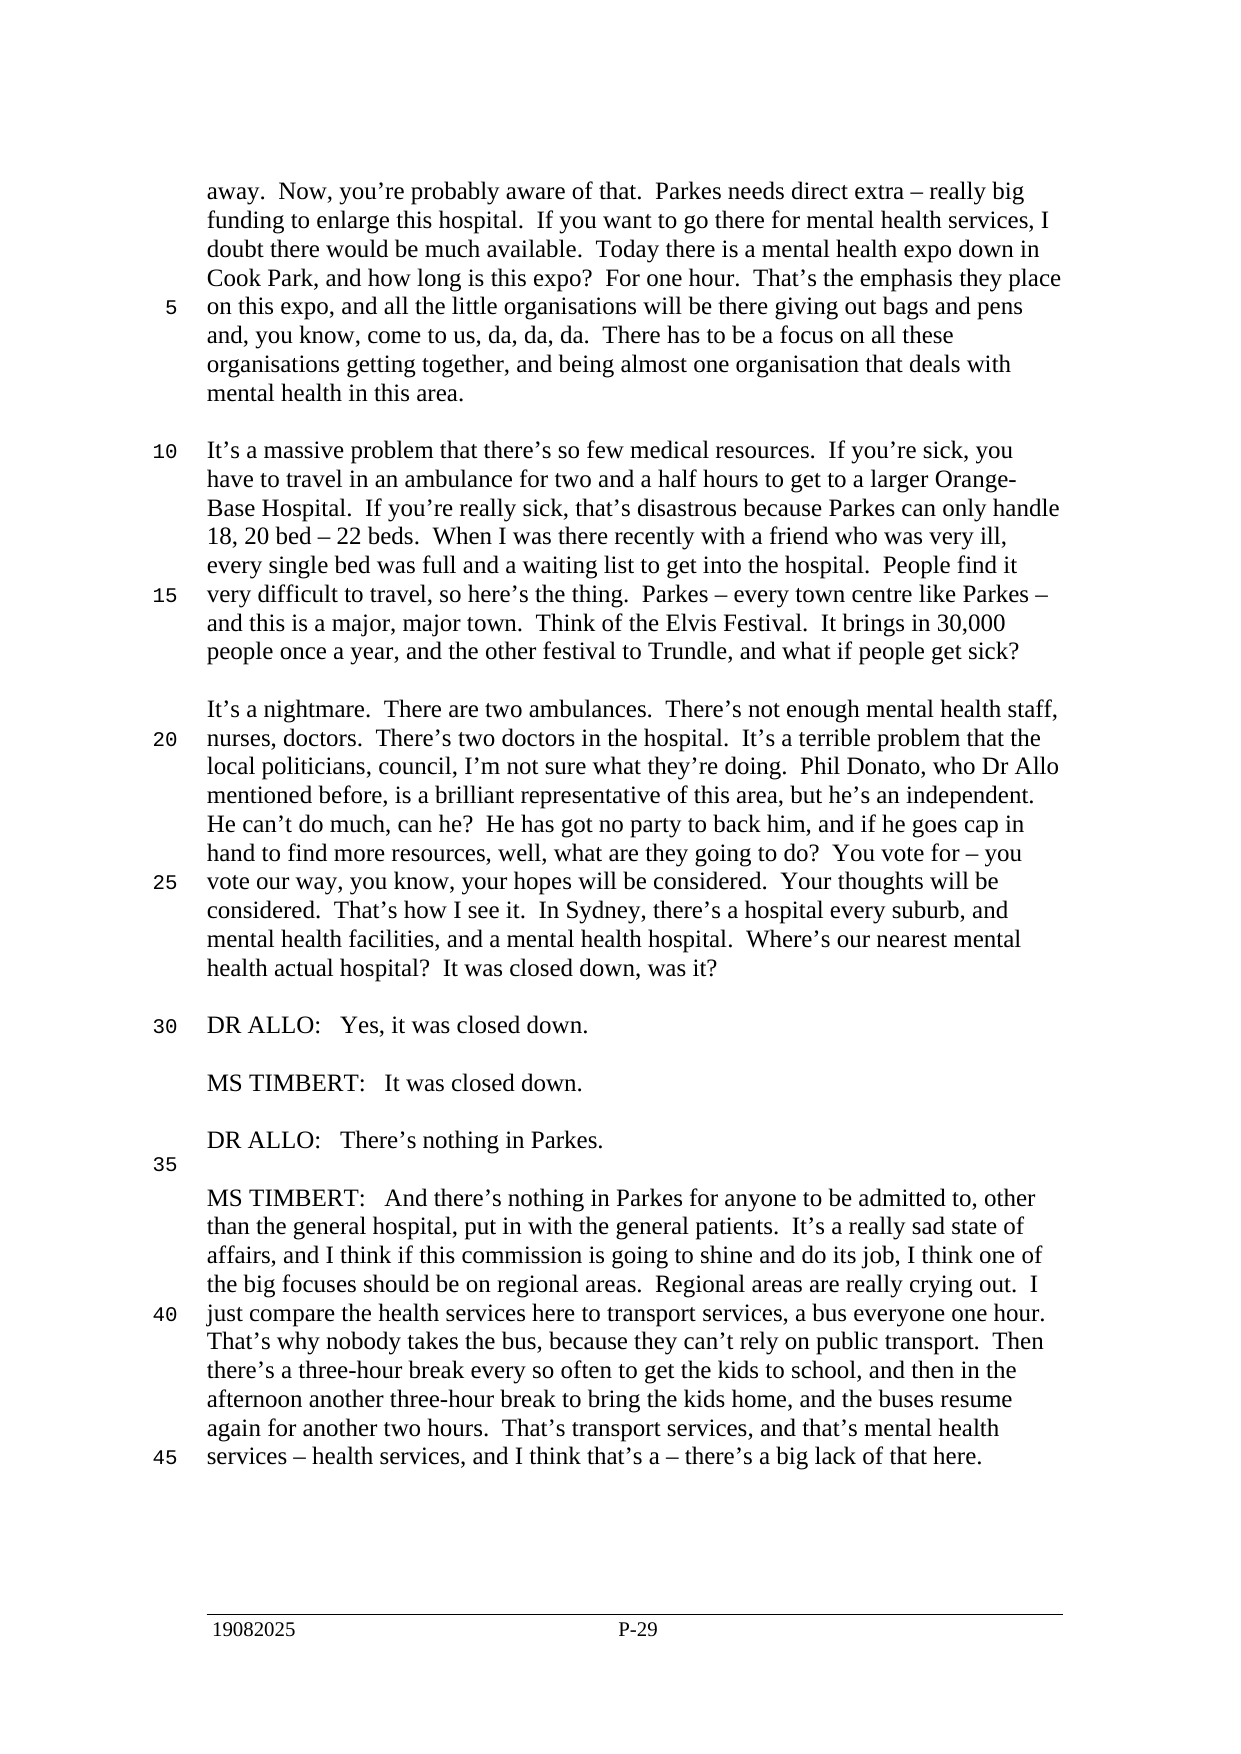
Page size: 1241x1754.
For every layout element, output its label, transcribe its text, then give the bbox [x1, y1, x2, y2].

text MS TIMBERT: It was closed down. [207, 1068, 1063, 1096]
text It’s a nightmare. There are two ambulances. There’s not enough mental health staff, nurses, doctors. There’s two doctors in the hospital. It’s a terrible problem that the local politicians, council, I’m not sure what they’re doing. Phil Donato, who Dr Allo mentioned before, is a brilliant representative of this area, but he’s an independent. He can’t do much, can he? He has got no party to back him, and if he goes cap in hand to find more resources, well, what are they going to do? You vote for – you vote our way, you know, your hopes will be considered. Your thoughts will be considered. That’s how I see it. In Sydney, there’s a hospital every suburb, and mental health facilities, and a mental health hospital. Where’s our nearest mental health actual hospital? It was closed down, was it? [207, 694, 1063, 981]
text It’s a massive problem that there’s so few medical resources. If you’re sick, you have to travel in an ambulance for two and a half hours to get to a larger Orange-Base Hospital. If you’re really sick, that’s disastrous because Parkes can only handle 18, 20 bed – 22 beds. When I was there recently with a friend who was very ill, every single bed was full and a waiting list to get into the hospital. People find it very difficult to travel, so here’s the thing. Parkes – every town centre like Parkes – and this is a major, major town. Think of the Elvis Festival. It brings in 30,000 people once a year, and the other festival to Trundle, and what if people get sick? [207, 435, 1063, 665]
text MS TIMBERT: And there’s nothing in Parkes for anyone to be admitted to, other than the general hospital, put in with the general patients. It’s a really sad state of affairs, and I think if this commission is going to shine and do its job, I think one of the big focuses should be on regional areas. Regional areas are really crying out. I just compare the health services here to transport services, a bus everyone one hour. That’s why nobody takes the bus, because they can’t rely on public transport. Then there’s a three-hour break every so often to get the kids to school, and then in the afternoon another three-hour break to bring the kids home, and the buses resume again for another two hours. That’s transport services, and that’s mental health services – health services, and I think that’s a – there’s a big lack of that here. [207, 1183, 1063, 1470]
text away. Now, you’re probably aware of that. Parkes needs direct extra – really big funding to enlarge this hospital. If you want to go there for mental health services, I doubt there would be much available. Today there is a mental health expo down in Cook Park, and how long is this expo? For one hour. That’s the emphasis they place on this expo, and all the little organisations will be there giving out bags and pens and, you know, come to us, da, da, da. There has to be a focus on all these organisations getting together, and being almost one organisation that deals with mental health in this area. [207, 176, 1063, 406]
text DR ALLO: Yes, it was closed down. [207, 1010, 1063, 1039]
text DR ALLO: There’s nothing in Parkes. [207, 1125, 1063, 1154]
